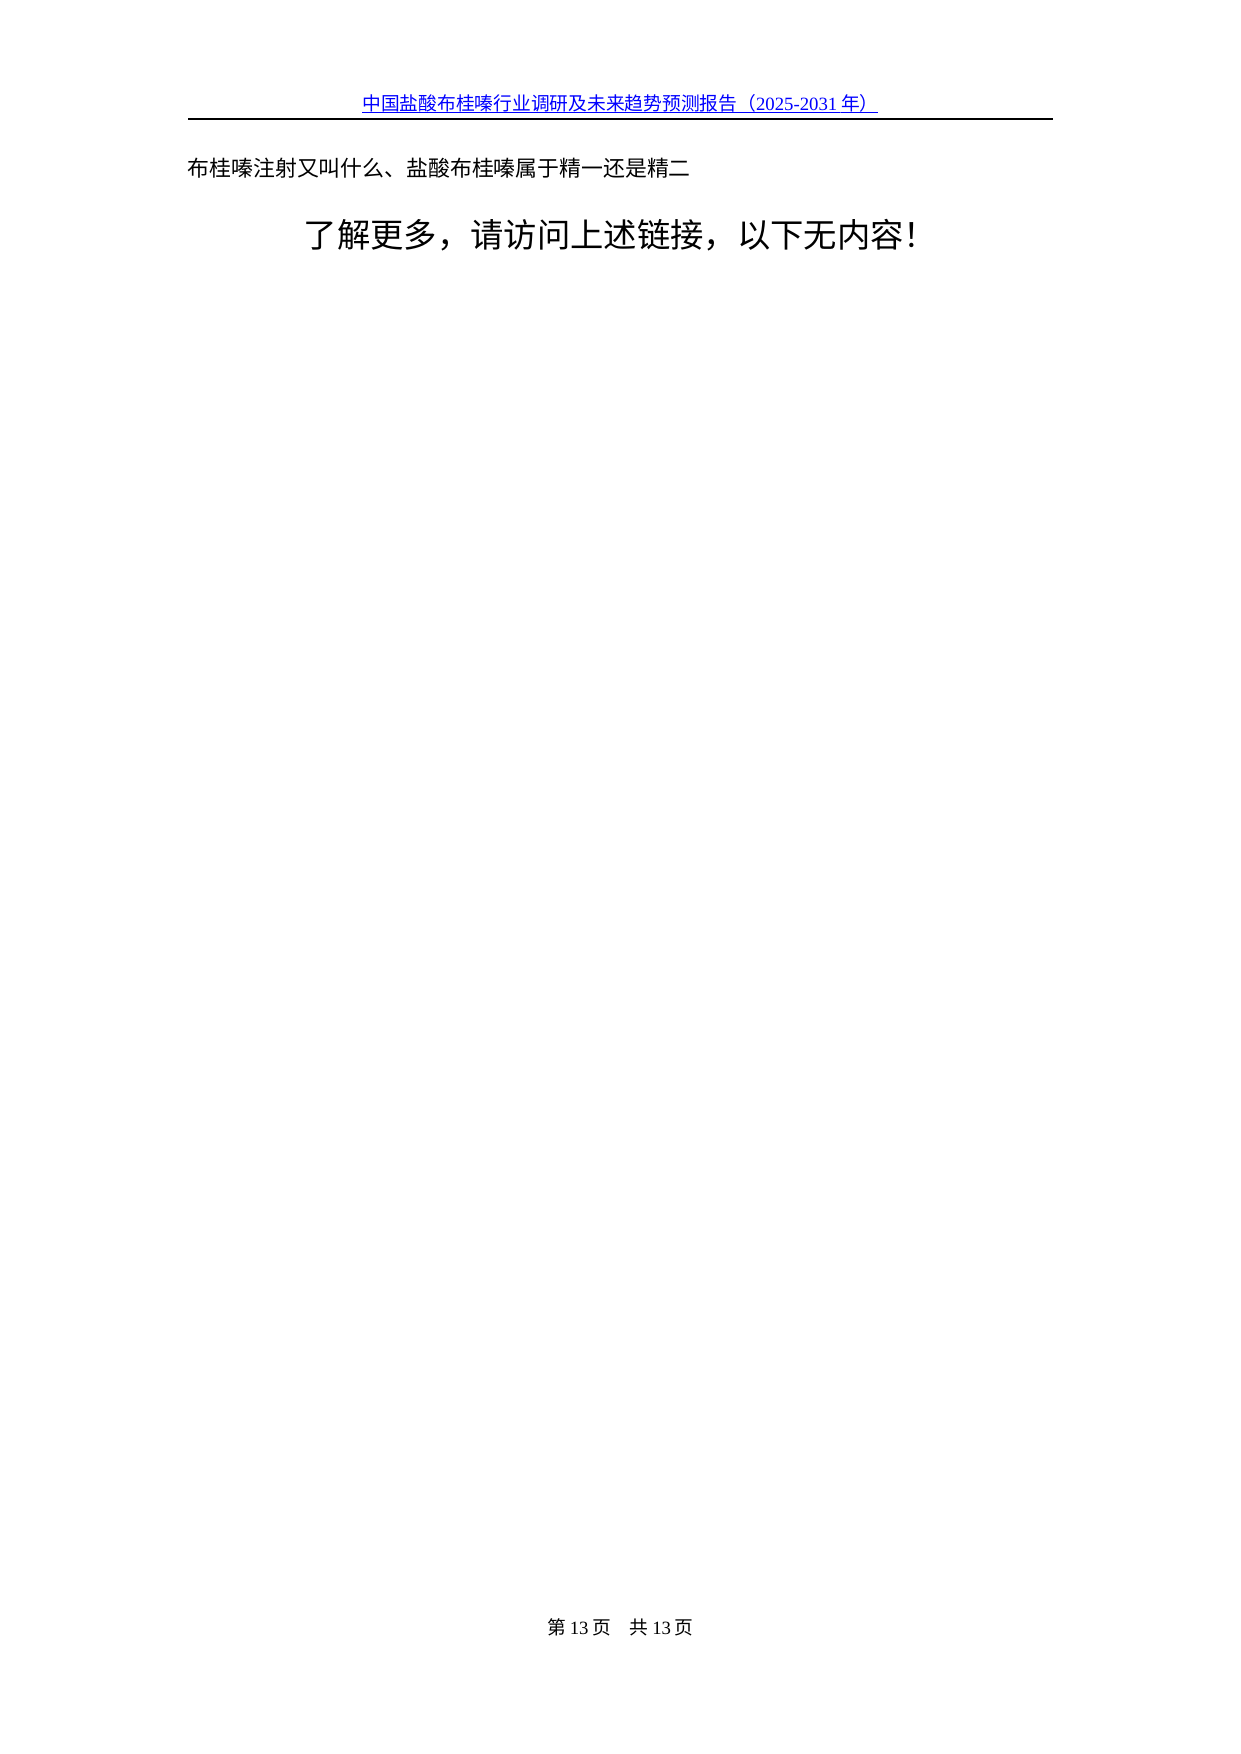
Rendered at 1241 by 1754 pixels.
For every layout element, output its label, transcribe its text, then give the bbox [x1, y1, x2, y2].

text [187, 150, 1053, 183]
title 了解更多，请访问上述链接，以下无内容！ [187, 200, 1053, 265]
